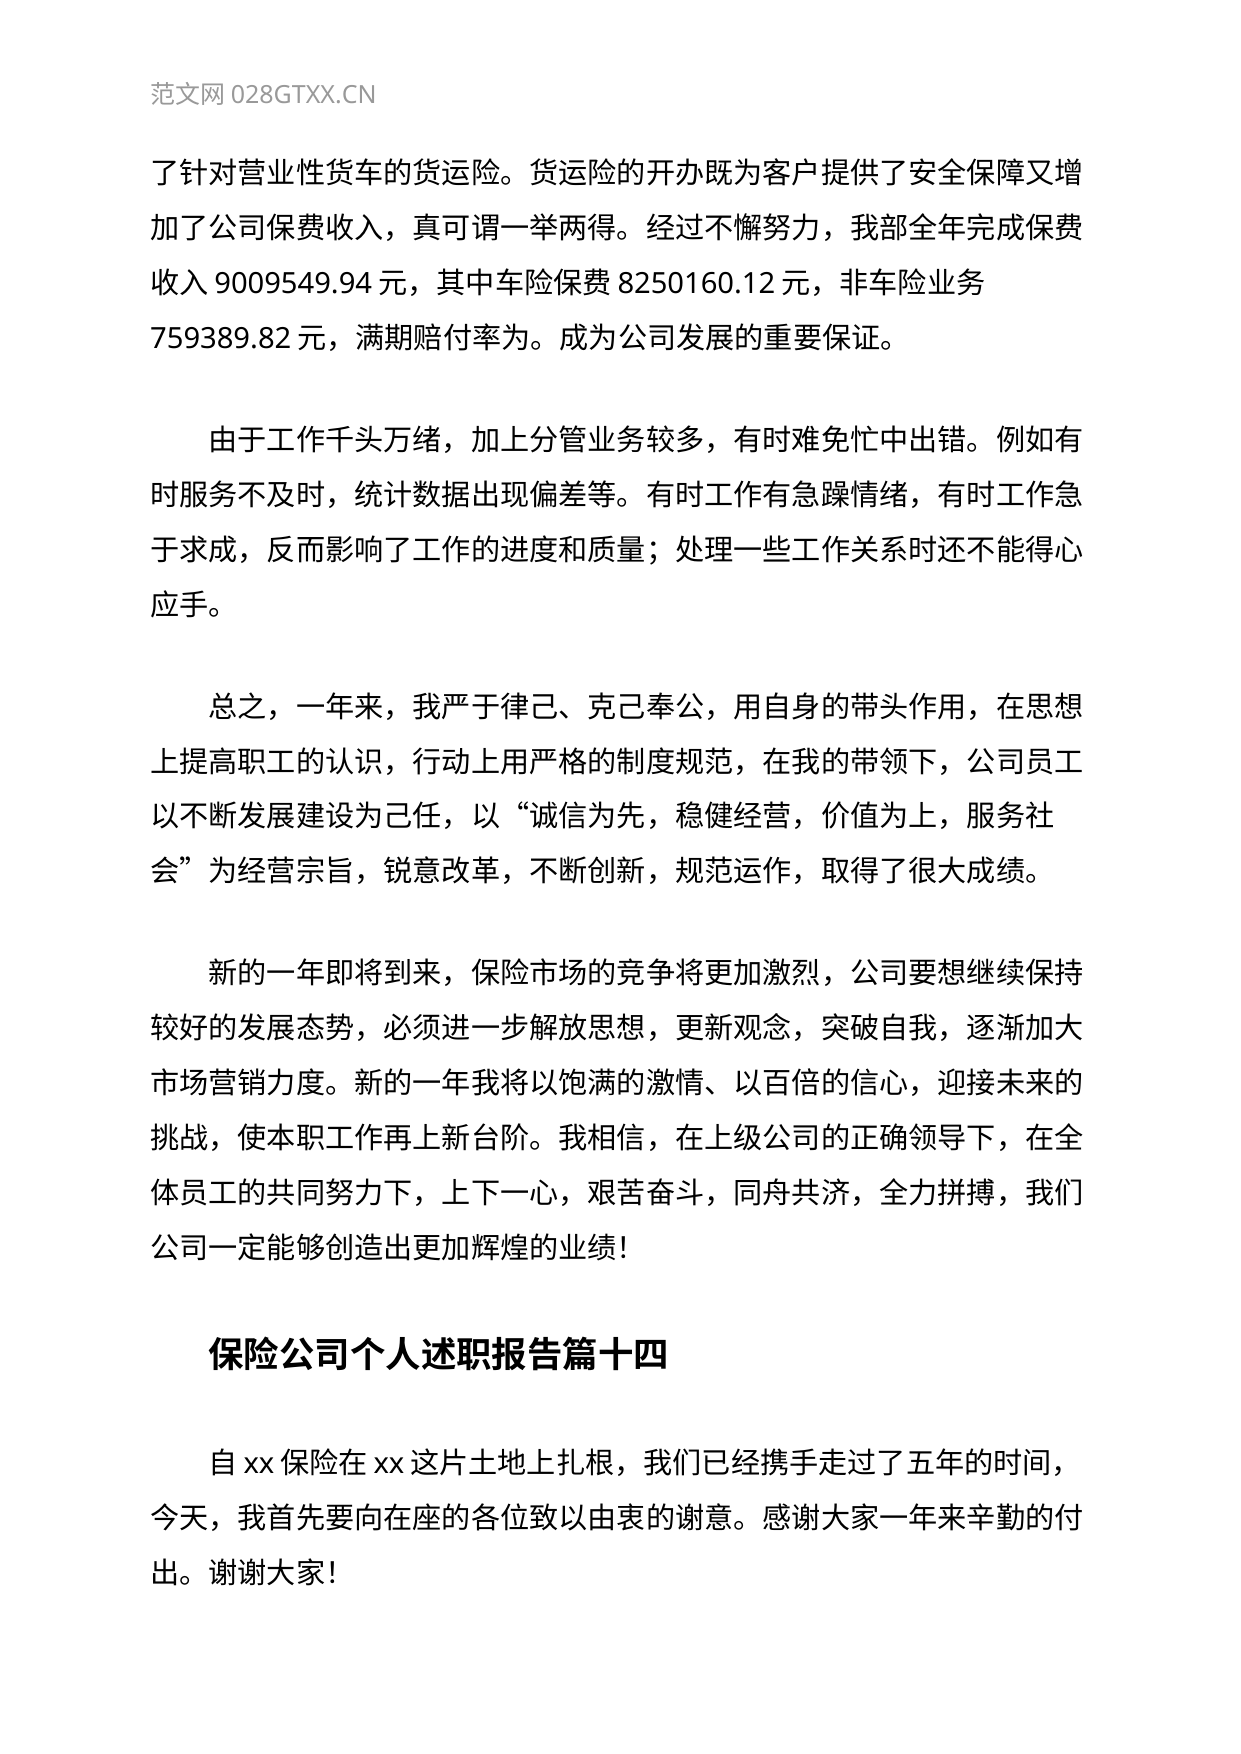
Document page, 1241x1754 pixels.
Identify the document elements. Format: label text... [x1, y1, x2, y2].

text 自xx保险在xx这片土地上扎根，我们已经携手走过了五年的时间，今天，我首先要向在座的各位致以由衷的谢意。感谢大家一年来辛勤的付出。谢谢大家！ [150, 1439, 1090, 1592]
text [150, 150, 1090, 357]
text 新的一年即将到来，保险市场的竞争将更加激烈，公司要想继续保持较好的发展态势，必须进一步解放思想，更新观念，突破自我，逐渐加大市场营销力度。新的一年我将以饱满的激情、以百倍的信心，迎接未来的挑战，使本职工作再上新台阶。我相信，在上级公司的正确领导下，在全体员工的共同努力下，上下一心，艰苦奋斗，同舟共济，全力拼搏，我们公司一定能够创造出更加辉煌的业绩！ [150, 950, 1090, 1266]
text 保险公司个人述职报告篇十四 [150, 1326, 1090, 1377]
text 总之，一年来，我严于律己、克己奉公，用自身的带头作用，在思想上提高职工的认识，行动上用严格的制度规范，在我的带领下，公司员工以不断发展建设为己任，以“诚信为先，稳健经营，价值为上，服务社会”为经营宗旨，锐意改革，不断创新，规范运作，取得了很大成绩。 [150, 683, 1090, 890]
text 由于工作千头万绪，加上分管业务较多，有时难免忙中出错。例如有时服务不及时，统计数据出现偏差等。有时工作有急躁情绪，有时工作急于求成，反而影响了工作的进度和质量；处理一些工作关系时还不能得心应手。 [150, 417, 1090, 624]
